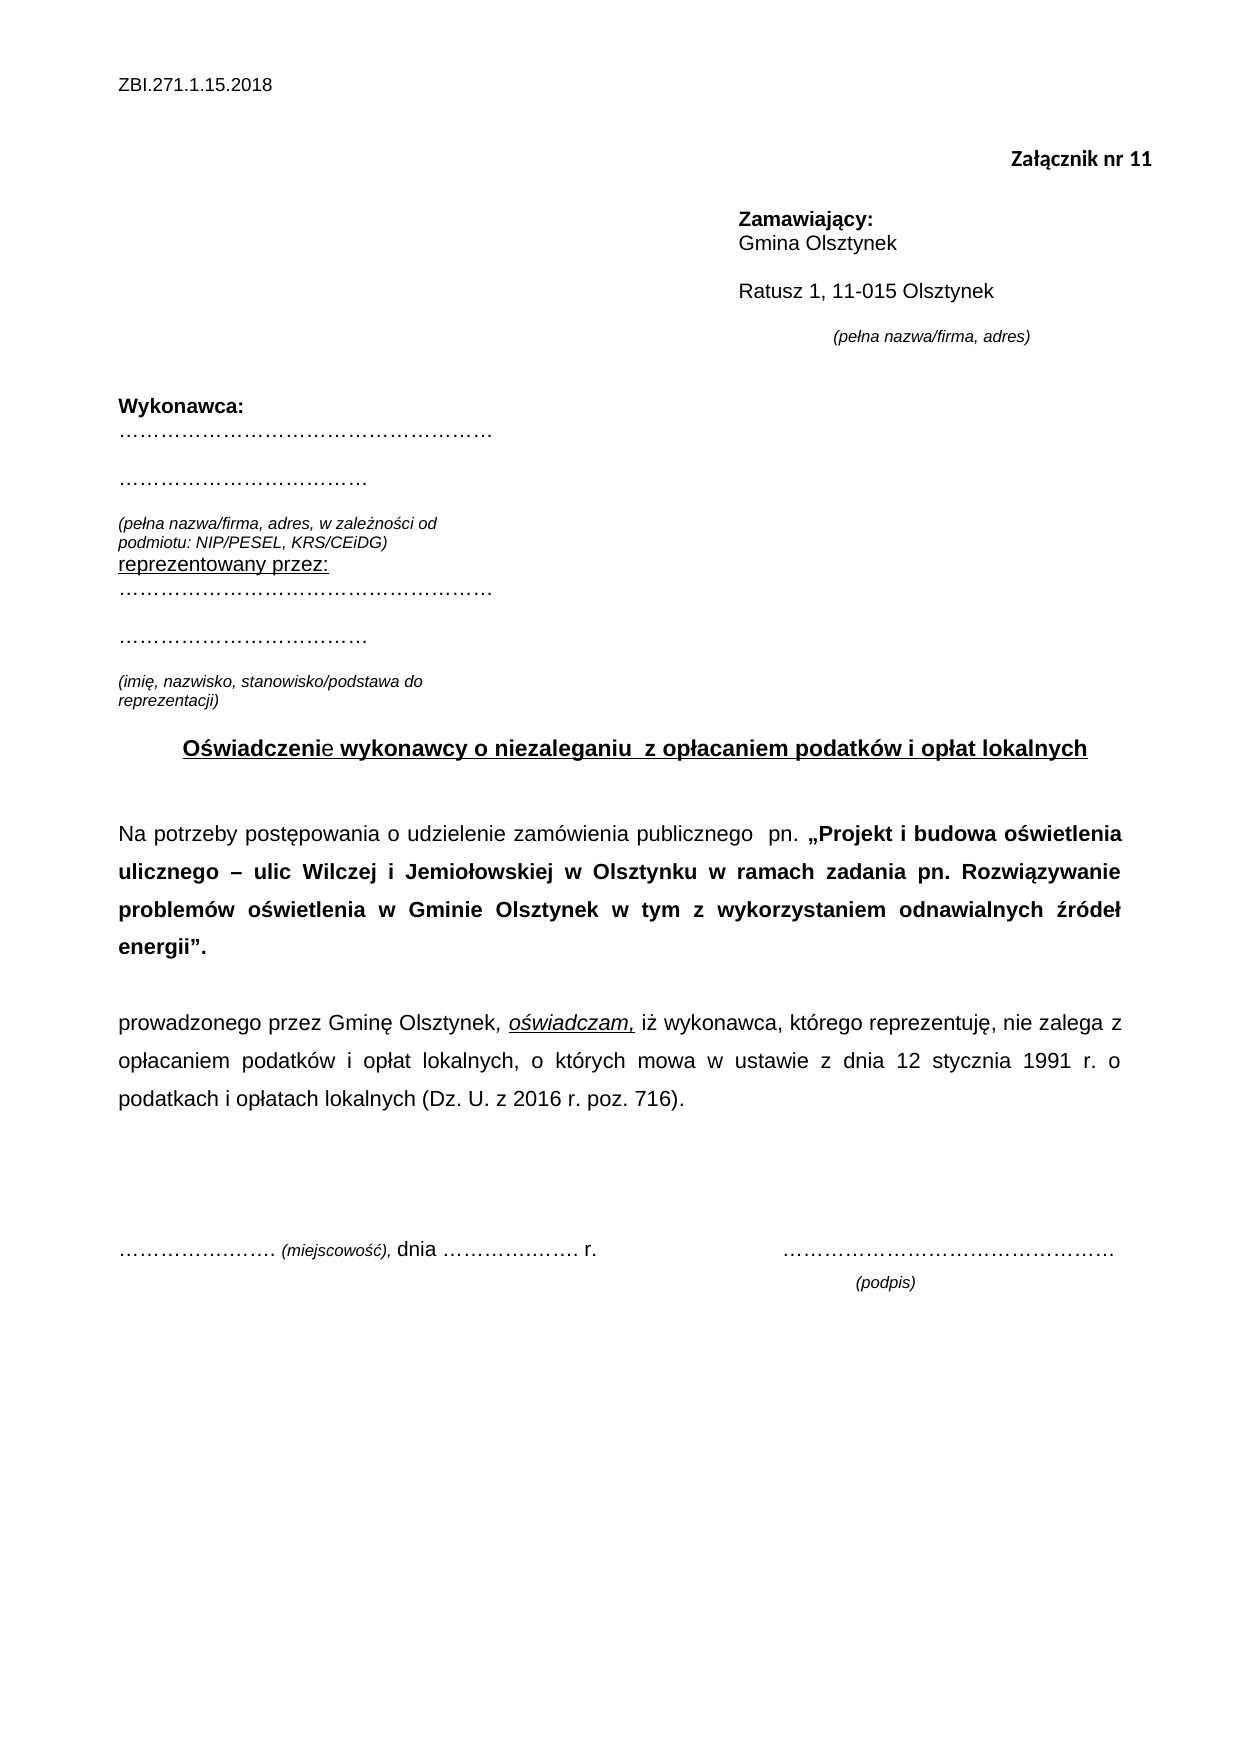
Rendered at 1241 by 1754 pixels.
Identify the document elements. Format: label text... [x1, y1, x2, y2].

text ……………………………………………………………………………… [118, 576, 502, 648]
text (podpis) [782, 1273, 1122, 1292]
text Ratusz 1, 11-015 Olsztynek [738, 279, 1122, 303]
subtitle Oświadczenie wykonawcy o niezaleganiu z opłacaniem podatków i opłat lokalnych [118, 735, 1152, 762]
text reprezentowany przez: [118, 552, 1122, 576]
subtitle Załącznik nr 11 [118, 144, 1152, 172]
text Zamawiający: [664, 207, 1122, 231]
text (imię, nazwisko, stanowisko/podstawa do reprezentacji) [118, 672, 502, 710]
text …………….……. (miejscowość), dnia ………….……. r. ………………………………………… [118, 1237, 1122, 1261]
text (pełna nazwa/firma, adres, w zależności od podmiotu: NIP/PESEL, KRS/CEiDG) [118, 514, 502, 552]
text Na potrzeby postępowania o udzielenie zamówienia publicznego pn. „Projekt i budowa oświetlenia ulicznego – ulic Wilczej i Jemiołowskiej w Olsztynku w ramach zadania pn. Rozwiązywanie problemów oświetlenia w Gminie Olsztynek w tym z wykorzystaniem odnawialnych źródeł energii”. [118, 821, 1122, 959]
text (pełna nazwa/firma, adres) [738, 327, 1122, 346]
text Wykonawca: [118, 394, 1122, 418]
text prowadzonego przez Gminę Olsztynek, oświadczam, iż wykonawca, którego reprezentuję, nie zalega z opłacaniem podatków i opłat lokalnych, o których mowa w ustawie z dnia 12 stycznia 1991 r. o podatkach i opłatach lokalnych (Dz. U. z 2016 r. poz. 716). [118, 1010, 1122, 1111]
text ……………………………………………………………………………… [118, 418, 502, 490]
text Gmina Olsztynek [738, 231, 1122, 255]
